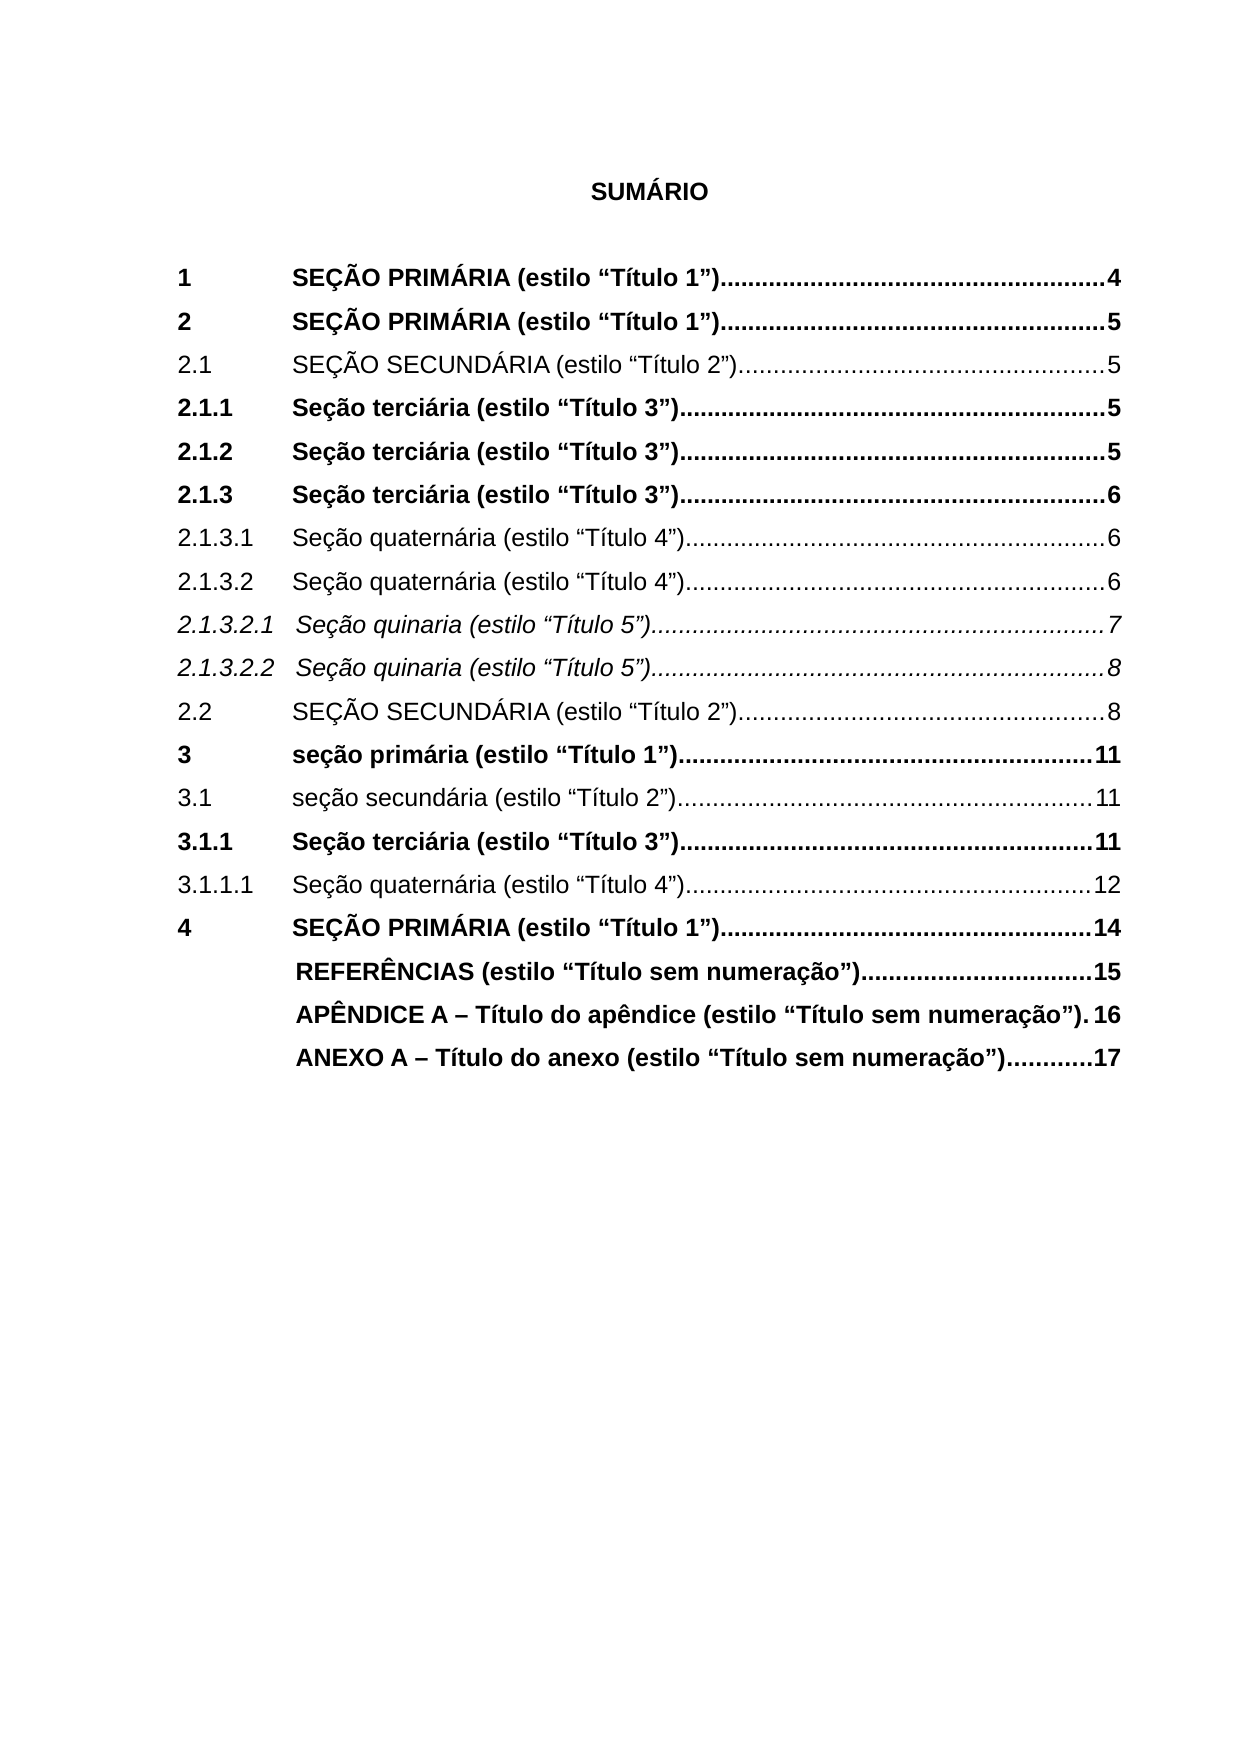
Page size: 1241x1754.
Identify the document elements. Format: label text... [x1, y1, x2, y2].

text 2.1.1 Seção terciária (estilo “Título 3”) 5 [177, 393, 1122, 422]
text 3.1.1 Seção terciária (estilo “Título 3”) 11 [177, 827, 1122, 856]
text 2.1.3.1 Seção quaternária (estilo “Título 4”) 6 [177, 523, 1122, 552]
text ANEXO A – Título do anexo (estilo “Título sem numeração”) 17 [295, 1043, 1122, 1072]
text 2.1.3.2.1 Seção quinaria (estilo “Título 5”) 7 [177, 610, 1122, 639]
text 3.1 seção secundária (estilo “Título 2”) 11 [177, 783, 1122, 812]
text 2.1.2 Seção terciária (estilo “Título 3”) 5 [177, 437, 1122, 466]
text REFERÊNCIAS (estilo “Título sem numeração”) 15 [295, 957, 1122, 986]
text 1 SEÇÃO PRIMÁRIA (estilo “Título 1”) 4 [177, 263, 1122, 292]
text 2.1 SEÇÃO SECUNDÁRIA (estilo “Título 2”) 5 [177, 350, 1122, 379]
text 2.1.3.2 Seção quaternária (estilo “Título 4”) 6 [177, 567, 1122, 596]
text 4 SEÇÃO PRIMÁRIA (estilo “Título 1”) 14 [177, 913, 1122, 942]
text 2.1.3 Seção terciária (estilo “Título 3”) 6 [177, 480, 1122, 509]
text APÊNDICE A – Título do apêndice (estilo “Título sem numeração”) 16 [295, 1000, 1122, 1029]
text 2.1.3.2.2 Seção quinaria (estilo “Título 5”) 8 [177, 653, 1122, 682]
text SUMÁRIO [177, 177, 1122, 206]
text 3 seção primária (estilo “Título 1”) 11 [177, 740, 1122, 769]
text 2.2 SEÇÃO SECUNDÁRIA (estilo “Título 2”) 8 [177, 697, 1122, 726]
text 3.1.1.1 Seção quaternária (estilo “Título 4”) 12 [177, 870, 1122, 899]
text 2 SEÇÃO PRIMÁRIA (estilo “Título 1”) 5 [177, 307, 1122, 336]
